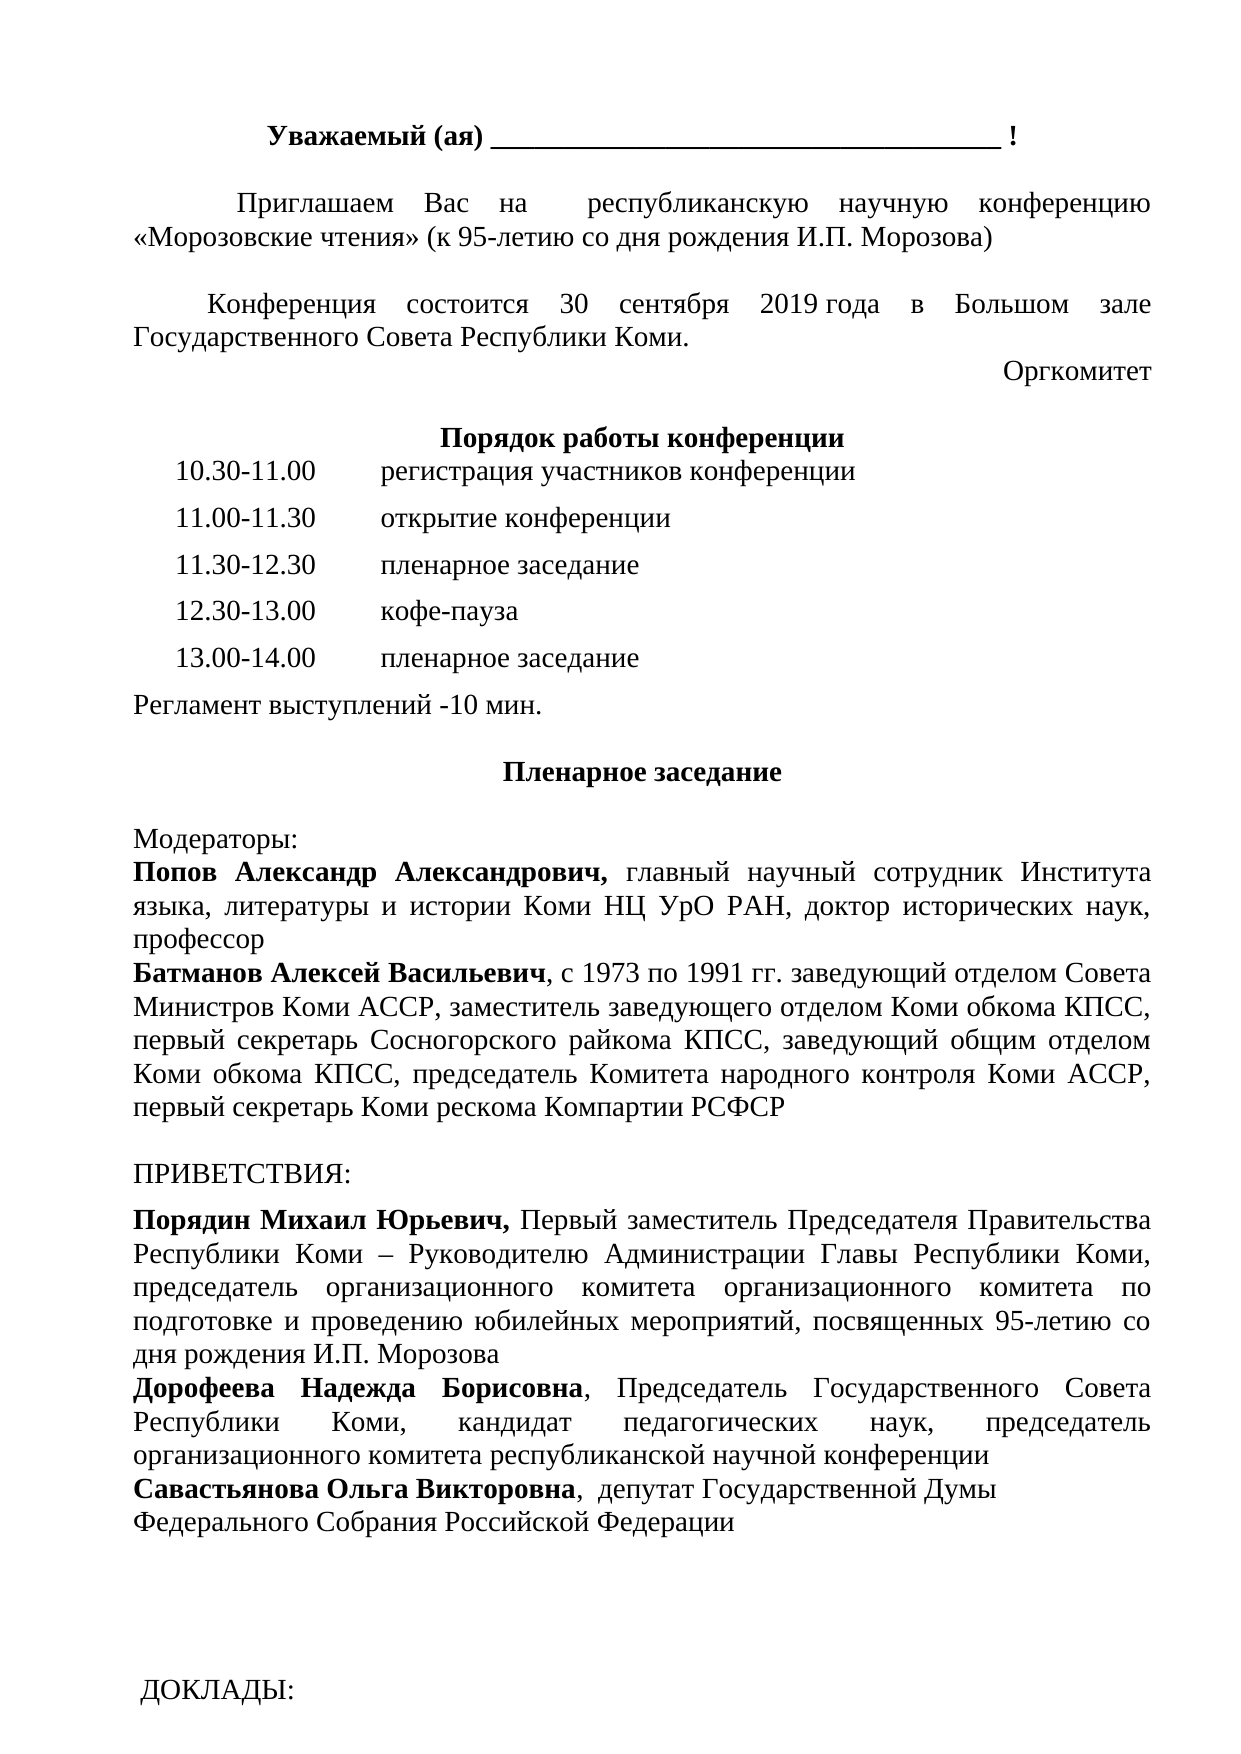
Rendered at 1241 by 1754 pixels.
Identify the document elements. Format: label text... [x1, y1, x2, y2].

table_cell открытие конференции [369, 500, 1119, 547]
table_header 10.30-11.00 [122, 454, 369, 500]
table_cell 12.30-13.00 [122, 594, 369, 640]
table_cell 11.00-11.30 [122, 500, 369, 547]
text Регламент выступлений -10 мин. [133, 687, 1152, 720]
table_cell 13.00-14.00 [122, 640, 369, 687]
text Оргкомитет [133, 353, 1152, 386]
table_header регистрация участников конференции [369, 454, 1119, 500]
table_cell пленарное заседание [369, 547, 1119, 593]
text Батманов Алексей Васильевич, с 1973 по 1991 гг. заведующий отделом Совета Министров Коми АССР, заместитель заведующего отделом Коми обкома КПСС, первый секретарь Сосногорского райкома КПСС, заведующий общим отделом Коми обкома КПСС, председатель Комитета народного контроля Коми АССР, первый секретарь Коми рескома Компартии РСФСР [133, 955, 1152, 1123]
text Порядок работы конференции [133, 420, 1152, 453]
subtitle Савастьянова Ольга Викторовна, депутат Государственной Думы [133, 1471, 1152, 1504]
text Модераторы: [133, 821, 1152, 854]
text Федерального Собрания Российской Федерации [133, 1504, 1152, 1538]
text Порядин Михаил Юрьевич, Первый заместитель Председателя Правительства Республики Коми – Руководителю Администрации Главы Республики Коми, председатель организационного комитета организационного комитета по подготовке и проведению юбилейных мероприятий, посвященных 95-летию со дня рождения И.П. Морозова [133, 1202, 1152, 1370]
table_cell пленарное заседание [369, 640, 1119, 687]
text ДОКЛАДЫ: [133, 1672, 1152, 1706]
table_cell 11.30-12.30 [122, 547, 369, 593]
text Конференция состоится 30 сентября 2019 года в Большом зале Государственного Совета Республики Коми. [133, 286, 1152, 353]
text Приглашаем Вас на республиканскую научную конференцию «Морозовские чтения» (к 95-летию со дня рождения И.П. Морозова) [133, 185, 1152, 252]
text Попов Александр Александрович, главный научный сотрудник Института языка, литературы и истории Коми НЦ УрО РАН, доктор исторических наук, профессор [133, 854, 1152, 955]
text Пленарное заседание [133, 754, 1152, 787]
text Уважаемый (ая) ___________________________________ ! [133, 118, 1152, 152]
text ПРИВЕТСТВИЯ: [133, 1156, 1152, 1190]
text Дорофеева Надежда Борисовна, Председатель Государственного Совета Республики Коми, кандидат педагогических наук, председатель организационного комитета республиканской научной конференции [133, 1370, 1152, 1471]
table_cell кофе-пауза [369, 594, 1119, 640]
